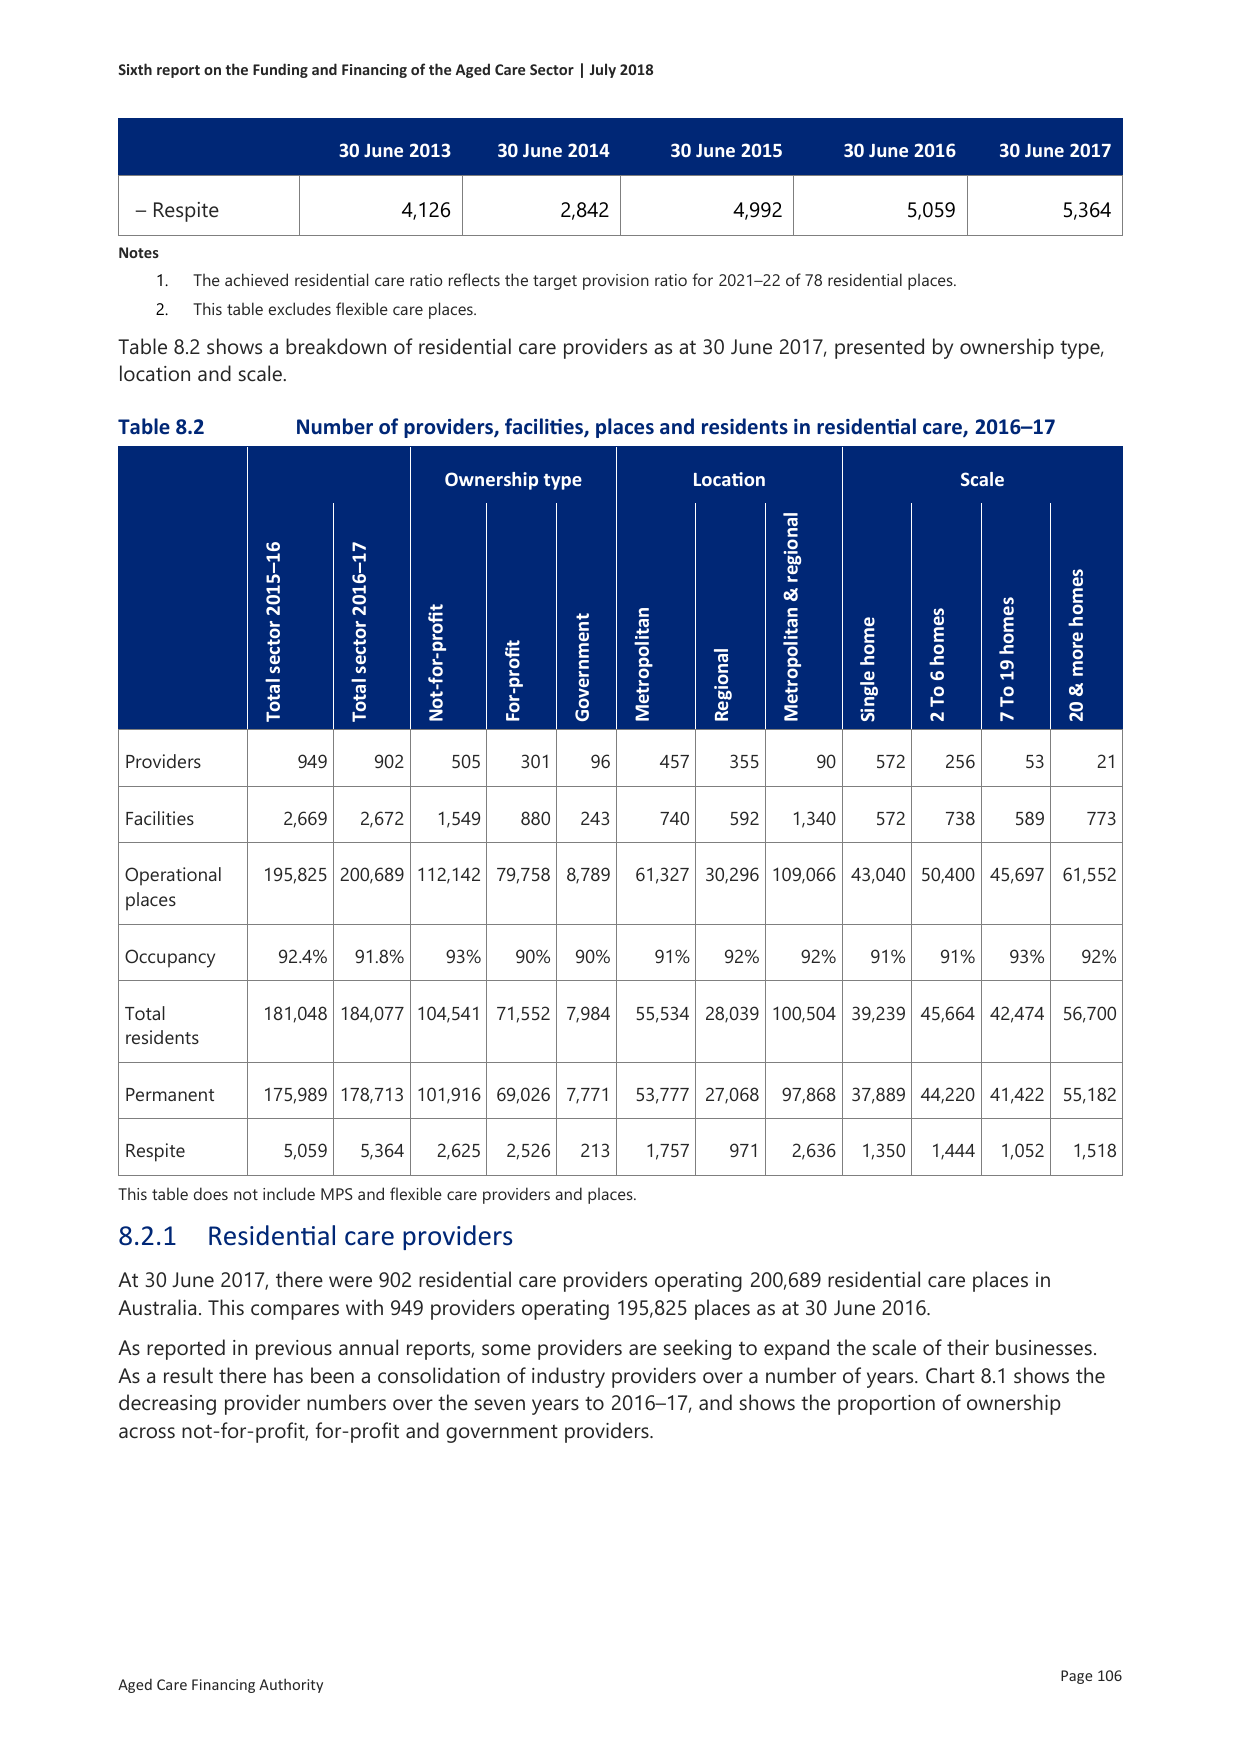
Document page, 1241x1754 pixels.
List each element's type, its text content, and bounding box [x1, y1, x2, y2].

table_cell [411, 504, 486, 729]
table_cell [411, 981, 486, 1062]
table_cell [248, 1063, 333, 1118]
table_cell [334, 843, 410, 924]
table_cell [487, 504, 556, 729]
text Table 8.2 shows a breakdown of residential care providers as at 30 June 2017, presented by ownership type, location and scale. [118, 332, 1122, 387]
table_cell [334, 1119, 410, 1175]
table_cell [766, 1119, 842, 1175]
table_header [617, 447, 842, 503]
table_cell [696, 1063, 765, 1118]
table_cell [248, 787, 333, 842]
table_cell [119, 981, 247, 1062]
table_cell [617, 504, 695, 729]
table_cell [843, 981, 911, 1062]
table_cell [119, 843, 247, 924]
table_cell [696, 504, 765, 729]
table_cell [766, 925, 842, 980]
text This table does not include MPS and flexible care providers and places. [118, 1182, 1122, 1204]
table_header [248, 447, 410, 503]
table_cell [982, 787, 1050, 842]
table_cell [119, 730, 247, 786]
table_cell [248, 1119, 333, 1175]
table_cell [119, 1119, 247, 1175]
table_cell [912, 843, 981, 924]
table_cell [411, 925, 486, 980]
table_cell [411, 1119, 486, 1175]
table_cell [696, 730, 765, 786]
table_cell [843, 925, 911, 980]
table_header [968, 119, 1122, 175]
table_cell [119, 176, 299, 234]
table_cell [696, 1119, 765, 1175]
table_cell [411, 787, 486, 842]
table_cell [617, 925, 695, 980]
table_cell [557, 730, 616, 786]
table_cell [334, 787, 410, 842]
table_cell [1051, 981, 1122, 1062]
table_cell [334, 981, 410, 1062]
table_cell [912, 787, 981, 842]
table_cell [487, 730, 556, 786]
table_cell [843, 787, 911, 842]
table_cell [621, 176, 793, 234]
subtitle Notes [118, 242, 1122, 262]
text This table excludes flexible care places. [156, 297, 1122, 319]
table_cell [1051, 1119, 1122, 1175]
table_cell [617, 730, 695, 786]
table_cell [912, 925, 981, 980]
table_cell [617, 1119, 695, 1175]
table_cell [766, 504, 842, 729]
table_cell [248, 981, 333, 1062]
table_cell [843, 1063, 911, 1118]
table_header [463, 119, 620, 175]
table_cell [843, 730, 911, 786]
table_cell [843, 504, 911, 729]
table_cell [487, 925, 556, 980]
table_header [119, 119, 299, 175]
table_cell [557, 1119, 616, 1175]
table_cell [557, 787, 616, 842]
list The achieved residential care ratio reflects the target provision ratio for 2021–22 of 78 residential places. [156, 268, 1122, 291]
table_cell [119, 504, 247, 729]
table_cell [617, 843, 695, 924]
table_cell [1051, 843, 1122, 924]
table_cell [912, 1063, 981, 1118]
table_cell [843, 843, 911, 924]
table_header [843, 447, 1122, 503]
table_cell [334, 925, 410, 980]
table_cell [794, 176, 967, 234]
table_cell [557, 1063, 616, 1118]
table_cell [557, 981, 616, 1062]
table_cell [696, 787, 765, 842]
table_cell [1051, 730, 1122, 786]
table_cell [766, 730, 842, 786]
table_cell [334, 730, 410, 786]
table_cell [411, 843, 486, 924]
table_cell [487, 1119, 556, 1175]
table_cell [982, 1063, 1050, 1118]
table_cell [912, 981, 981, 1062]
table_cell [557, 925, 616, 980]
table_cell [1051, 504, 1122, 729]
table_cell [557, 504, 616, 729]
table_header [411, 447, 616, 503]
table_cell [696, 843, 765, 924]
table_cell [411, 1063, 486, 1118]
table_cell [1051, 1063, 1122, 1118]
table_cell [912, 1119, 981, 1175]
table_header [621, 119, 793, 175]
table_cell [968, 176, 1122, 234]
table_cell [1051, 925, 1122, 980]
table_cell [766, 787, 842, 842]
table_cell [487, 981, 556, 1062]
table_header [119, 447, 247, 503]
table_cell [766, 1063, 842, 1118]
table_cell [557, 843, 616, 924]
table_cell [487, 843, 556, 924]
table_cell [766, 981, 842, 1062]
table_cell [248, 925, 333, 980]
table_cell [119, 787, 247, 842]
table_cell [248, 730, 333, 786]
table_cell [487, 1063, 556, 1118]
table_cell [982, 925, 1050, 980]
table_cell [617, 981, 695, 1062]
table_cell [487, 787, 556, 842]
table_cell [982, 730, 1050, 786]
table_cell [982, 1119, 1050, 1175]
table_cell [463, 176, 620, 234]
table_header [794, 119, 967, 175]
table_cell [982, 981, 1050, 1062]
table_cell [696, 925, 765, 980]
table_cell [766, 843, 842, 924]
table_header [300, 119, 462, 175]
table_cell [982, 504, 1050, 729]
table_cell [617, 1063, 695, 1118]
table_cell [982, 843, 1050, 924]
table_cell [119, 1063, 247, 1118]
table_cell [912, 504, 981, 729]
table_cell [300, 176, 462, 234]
title Number of providers, facilities, places and residents in residential care, 2016–17 [118, 412, 1122, 440]
text At 30 June 2017, there were 902 residential care providers operating 200,689 residential care places in Australia. This compares with 949 providers operating 195,825 places as at 30 June 2016. [118, 1265, 1122, 1320]
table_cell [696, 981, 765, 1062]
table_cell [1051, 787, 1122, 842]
subtitle Residential care providers [118, 1217, 1122, 1252]
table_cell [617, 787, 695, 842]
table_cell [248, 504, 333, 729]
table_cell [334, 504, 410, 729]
text As reported in previous annual reports, some providers are seeking to expand the scale of their businesses. As a result there has been a consolidation of industry providers over a number of years. Chart 8.1 shows the decreasing provider numbers over the seven years to 2016–17, and shows the proportion of ownership across not-for-profit, for-profit and government providers. [118, 1333, 1122, 1444]
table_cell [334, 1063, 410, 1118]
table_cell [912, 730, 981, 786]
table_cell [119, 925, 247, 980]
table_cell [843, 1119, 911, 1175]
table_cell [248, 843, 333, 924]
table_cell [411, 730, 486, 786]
